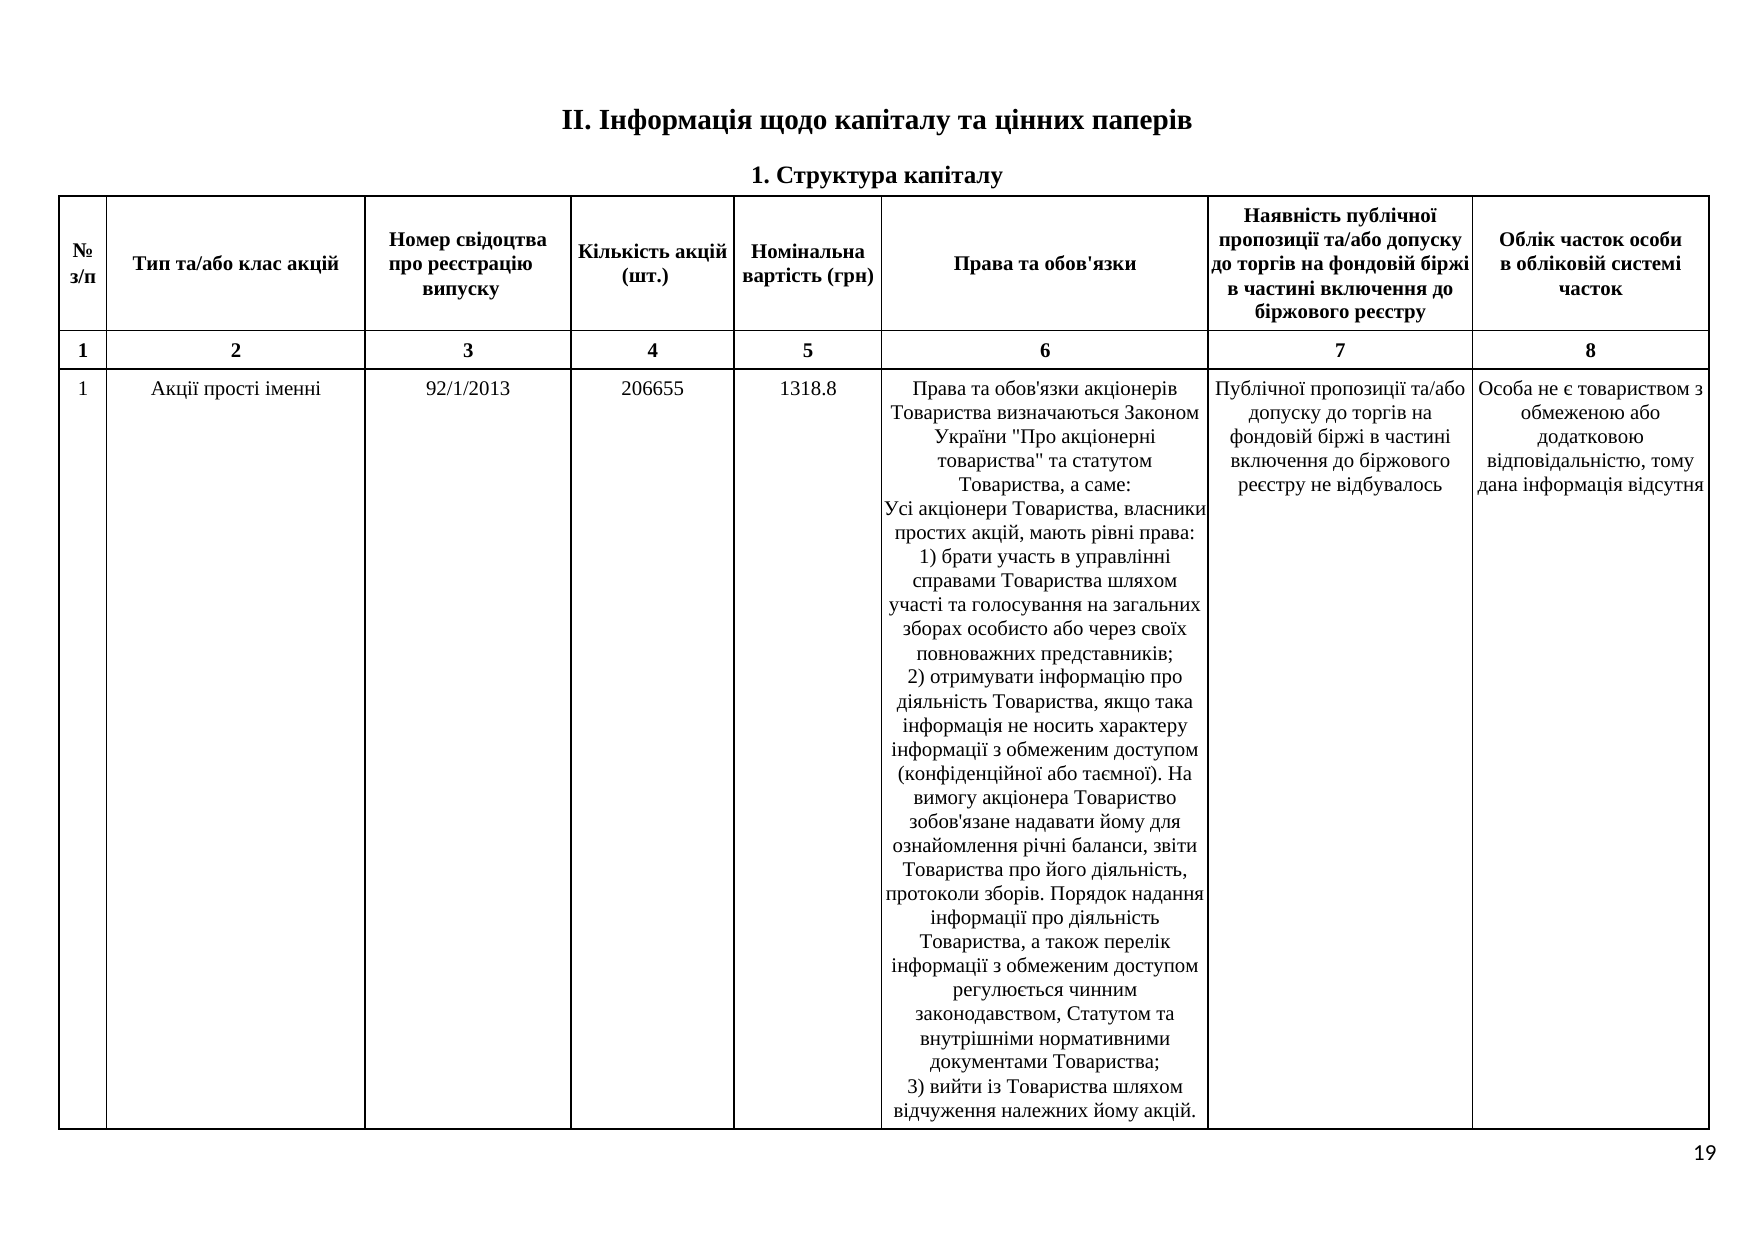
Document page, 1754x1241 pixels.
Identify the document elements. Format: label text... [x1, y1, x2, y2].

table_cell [1209, 370, 1472, 1128]
table_header Номер свідоцтва про реєстрацію випуску [366, 197, 570, 330]
table_header Тип та/або клас акцій [107, 197, 364, 330]
table_header Облік часток особи в обліковій системі часток [1473, 197, 1708, 330]
table_cell 5 [735, 331, 881, 368]
text 1. Структура капіталу [38, 160, 1716, 189]
table_cell 6 [882, 331, 1207, 368]
table_header № з/п [60, 197, 106, 330]
table_cell 3 [366, 331, 570, 368]
table_header Наявність публічної пропозиції та/або допуску до торгів на фондовій біржі в частині включення до біржового реєстру [1209, 197, 1472, 330]
table_cell 1 [60, 370, 106, 1128]
table_cell Акції прості іменні [107, 370, 364, 1128]
table_cell 4 [572, 331, 733, 368]
table_cell 1318.8 [735, 370, 881, 1128]
table_cell 92/1/2013 [366, 370, 570, 1128]
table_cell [1473, 370, 1708, 1128]
text II. Інформація щодо капіталу та цінних паперів [38, 102, 1716, 135]
table_cell 2 [107, 331, 364, 368]
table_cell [882, 370, 1207, 1128]
table_header Номінальна вартість (грн) [735, 197, 881, 330]
table_header Права та обов'язки [882, 197, 1207, 330]
table_cell 8 [1473, 331, 1708, 368]
table_cell 7 [1209, 331, 1472, 368]
table_cell 1 [60, 331, 106, 368]
table_header Кількість акцій (шт.) [572, 197, 733, 330]
table_cell 206655 [572, 370, 733, 1128]
